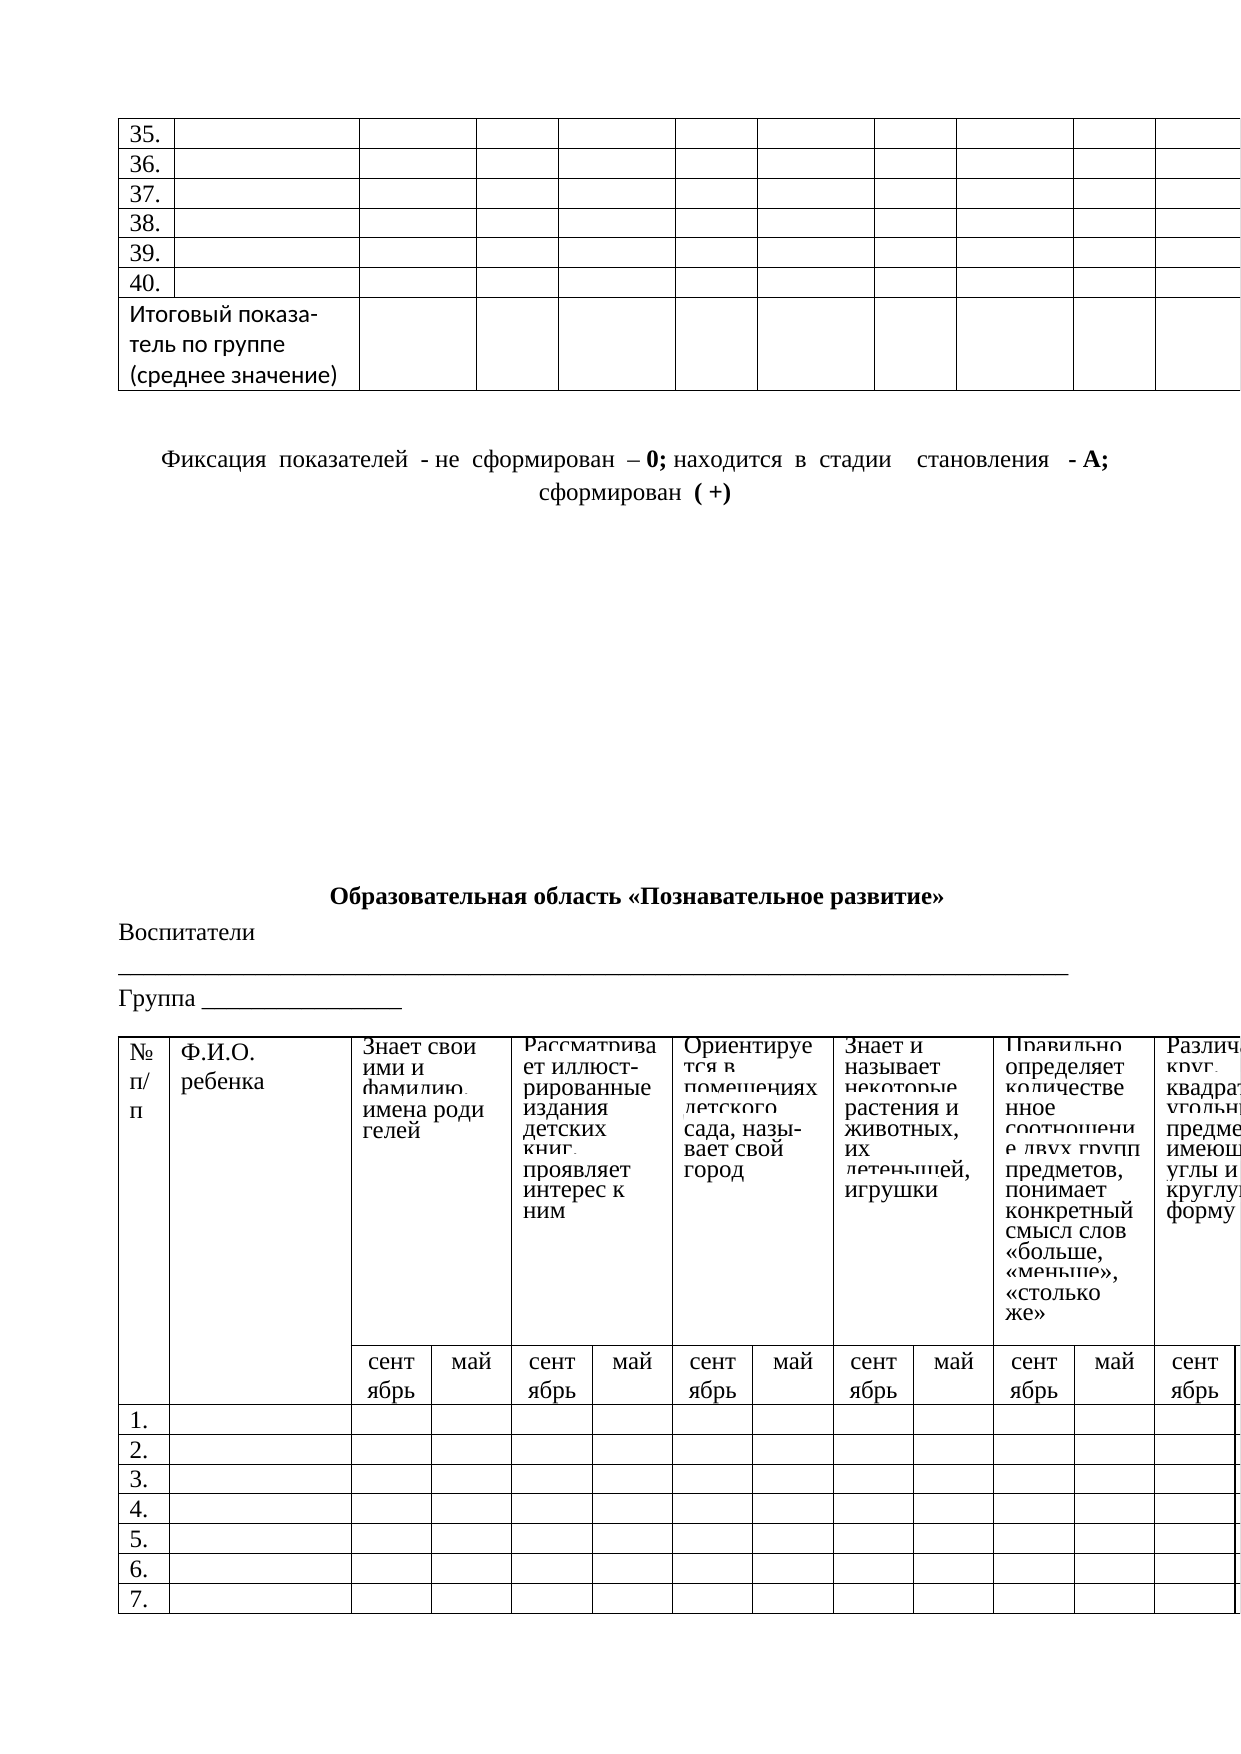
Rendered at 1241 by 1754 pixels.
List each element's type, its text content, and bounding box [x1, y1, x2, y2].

table_cell [1236, 1554, 1240, 1583]
table_cell [676, 268, 757, 297]
table_cell [994, 1554, 1074, 1583]
table_cell [1074, 119, 1155, 148]
table_cell май [432, 1346, 511, 1404]
table_cell [1155, 1435, 1234, 1463]
table_cell [1156, 119, 1240, 148]
table_cell [559, 119, 675, 148]
table_cell [170, 1405, 351, 1434]
table_cell [119, 238, 174, 267]
table_cell [994, 1584, 1074, 1612]
table_cell [1074, 209, 1155, 237]
table_header Рассматривает иллюстрированные издания детских книг, проявляет интерес к ним [512, 1038, 672, 1345]
table_cell [512, 1584, 592, 1612]
table_cell [593, 1554, 672, 1583]
table_cell [957, 298, 1073, 389]
table_cell [1236, 1465, 1240, 1493]
table_cell [119, 149, 174, 178]
table_cell [758, 119, 874, 148]
table_cell [512, 1494, 592, 1523]
table_cell [875, 268, 956, 297]
table_cell [477, 119, 558, 148]
table_cell [119, 179, 174, 207]
table_cell [593, 1465, 672, 1493]
table_header Правильно определяет количественное соотношение двух групп предметов, понимает конкретный смысл слов «больше, «меньше», «столько же» [994, 1038, 1154, 1345]
table_cell сентябрь [994, 1346, 1074, 1404]
table_cell [673, 1465, 752, 1493]
table_cell май [914, 1346, 993, 1404]
table_cell [834, 1554, 913, 1583]
table_cell [1074, 238, 1155, 267]
table_cell [1156, 238, 1240, 267]
table_cell [1075, 1524, 1154, 1553]
subtitle Образовательная область «Познавательное развитие» [122, 886, 1152, 909]
table_cell [834, 1584, 913, 1612]
table_cell [432, 1465, 511, 1493]
table_cell [753, 1494, 833, 1523]
table_cell [512, 1465, 592, 1493]
table_cell [914, 1435, 993, 1463]
table_cell [175, 238, 359, 267]
table_cell [512, 1554, 592, 1583]
table_header Знает и называет некоторые растения и животных, их детенышей, игрушки [834, 1038, 993, 1345]
table_cell [673, 1405, 752, 1434]
table_cell [512, 1435, 592, 1463]
table_cell [175, 179, 359, 207]
table_cell [352, 1465, 431, 1493]
table_cell [119, 1584, 169, 1612]
table_cell [758, 298, 874, 389]
table_header Знает свои ими и фамилию, имена роди гелей [352, 1038, 511, 1345]
table_cell [1156, 209, 1240, 237]
table_cell [559, 209, 675, 237]
table_cell [994, 1465, 1074, 1493]
table_cell [1075, 1435, 1154, 1463]
table_cell [119, 1405, 169, 1434]
text Воспитатели ____________________________________________________________________________ Группа ________________ [118, 917, 1152, 1011]
table_cell [914, 1494, 993, 1523]
table_cell [432, 1584, 511, 1612]
table_cell [432, 1524, 511, 1553]
table_cell [175, 209, 359, 237]
table_cell [352, 1524, 431, 1553]
table_cell [1155, 1405, 1234, 1434]
table_cell [119, 1554, 169, 1583]
table_cell [1236, 1435, 1240, 1463]
table_cell [593, 1494, 672, 1523]
table_cell [175, 268, 359, 297]
table_cell [360, 119, 476, 148]
table_cell май [593, 1346, 672, 1404]
table_cell [477, 298, 558, 389]
table_cell [673, 1494, 752, 1523]
table_cell [512, 1405, 592, 1434]
table_cell [875, 209, 956, 237]
table_cell [1236, 1524, 1240, 1553]
table_cell [1156, 149, 1240, 178]
table_cell сентябрь [834, 1346, 913, 1404]
table_cell [1155, 1494, 1234, 1523]
table_cell май [753, 1346, 833, 1404]
table_cell [673, 1435, 752, 1463]
table_cell [1155, 1465, 1234, 1493]
table_cell [914, 1524, 993, 1553]
table_cell [758, 179, 874, 207]
table_cell [1075, 1405, 1154, 1434]
table_cell [1236, 1405, 1240, 1434]
table_cell [875, 179, 956, 207]
table_cell [875, 119, 956, 148]
table_cell [175, 119, 359, 148]
table_cell [753, 1524, 833, 1553]
table_cell [834, 1524, 913, 1553]
table_cell [360, 268, 476, 297]
table_cell [1236, 1494, 1240, 1523]
table_cell [1074, 149, 1155, 178]
table_cell [676, 179, 757, 207]
table_cell сентябрь [512, 1346, 592, 1404]
table_cell [559, 268, 675, 297]
table_cell [360, 209, 476, 237]
table_cell [170, 1465, 351, 1493]
table_cell [119, 119, 174, 148]
table_cell [994, 1405, 1074, 1434]
table_cell [914, 1554, 993, 1583]
table_cell [834, 1405, 913, 1434]
table_cell [875, 238, 956, 267]
table_cell [758, 149, 874, 178]
table_cell [676, 238, 757, 267]
table_cell [994, 1494, 1074, 1523]
table_cell [758, 209, 874, 237]
table_cell сентябрь [1155, 1346, 1234, 1404]
table_cell [352, 1405, 431, 1434]
table_cell [673, 1584, 752, 1612]
table_cell [559, 149, 675, 178]
table_cell [676, 119, 757, 148]
table_cell [753, 1405, 833, 1434]
table_cell [957, 179, 1073, 207]
table_cell [432, 1435, 511, 1463]
table_cell [875, 149, 956, 178]
table_cell [834, 1465, 913, 1493]
table_cell [834, 1494, 913, 1523]
table_cell [957, 209, 1073, 237]
table_cell [119, 1494, 169, 1523]
table_cell [1075, 1465, 1154, 1493]
table_cell [1075, 1494, 1154, 1523]
table_cell [477, 238, 558, 267]
table_cell [957, 238, 1073, 267]
table_cell [1155, 1554, 1234, 1583]
table_cell [593, 1524, 672, 1553]
table_cell [512, 1524, 592, 1553]
table_cell [1074, 298, 1155, 389]
table_cell сентябрь [352, 1346, 431, 1404]
table_cell [477, 268, 558, 297]
table_cell [1156, 179, 1240, 207]
table_cell [119, 209, 174, 237]
table_cell [477, 179, 558, 207]
table_cell [1156, 298, 1240, 389]
table_cell [914, 1584, 993, 1612]
table_cell [559, 179, 675, 207]
table_cell [753, 1554, 833, 1583]
table_cell [994, 1435, 1074, 1463]
table_cell [559, 238, 675, 267]
table_cell [1075, 1554, 1154, 1583]
table_cell [432, 1554, 511, 1583]
table_cell [1074, 268, 1155, 297]
table_cell [477, 149, 558, 178]
table_cell [360, 298, 476, 389]
table_header № п/п [119, 1038, 169, 1404]
table_cell [360, 238, 476, 267]
table_cell [673, 1524, 752, 1553]
table_cell [119, 1524, 169, 1553]
table_cell [676, 298, 757, 389]
table_cell [352, 1494, 431, 1523]
table_header Ориентируется в помещениях детского сада, называет свой город [673, 1038, 833, 1345]
table_cell [994, 1524, 1074, 1553]
table_cell [1236, 1584, 1240, 1612]
table_cell [432, 1494, 511, 1523]
table_header Различает круг, квадрат, треугольник, предметы, имеющие углы и круглую форму [1155, 1038, 1240, 1345]
table_cell [676, 149, 757, 178]
table_header Ф.И.О. ребенка [170, 1038, 351, 1404]
table_cell [352, 1435, 431, 1463]
table_cell [1155, 1524, 1234, 1553]
table_cell [170, 1494, 351, 1523]
table_cell [119, 268, 174, 297]
table_cell [753, 1435, 833, 1463]
table_cell [914, 1465, 993, 1493]
table_cell [477, 209, 558, 237]
table_cell [676, 209, 757, 237]
table_cell [593, 1435, 672, 1463]
table_cell [119, 1435, 169, 1463]
text Фиксация показателей - не сформирован – 0; находится в стадии становления - А; сформирован ( +) [118, 444, 1152, 506]
table_cell [170, 1584, 351, 1612]
table_cell [432, 1405, 511, 1434]
table_cell [957, 149, 1073, 178]
table_cell [673, 1554, 752, 1583]
table_cell [834, 1435, 913, 1463]
table_cell [957, 268, 1073, 297]
table_cell [352, 1554, 431, 1583]
table_cell [1075, 1584, 1154, 1612]
table_cell [758, 238, 874, 267]
table_cell [593, 1584, 672, 1612]
table_cell [360, 149, 476, 178]
table_cell [170, 1524, 351, 1553]
table_cell [170, 1435, 351, 1463]
table_cell [1074, 179, 1155, 207]
table_cell [758, 268, 874, 297]
table_cell [753, 1465, 833, 1493]
table_cell [753, 1584, 833, 1612]
table_cell [352, 1584, 431, 1612]
table_cell [1156, 268, 1240, 297]
table_cell [957, 119, 1073, 148]
table_cell [914, 1405, 993, 1434]
table_cell [170, 1554, 351, 1583]
table_cell май [1075, 1346, 1154, 1404]
table_cell [1155, 1584, 1234, 1612]
table_cell [360, 179, 476, 207]
table_cell [175, 149, 359, 178]
table_cell [559, 298, 675, 389]
table_cell [593, 1405, 672, 1434]
table_cell сентябрь [673, 1346, 752, 1404]
table_cell [119, 1465, 169, 1493]
table_cell Итоговый показатель по группе (среднее значение) [119, 298, 359, 389]
table_cell [875, 298, 956, 389]
